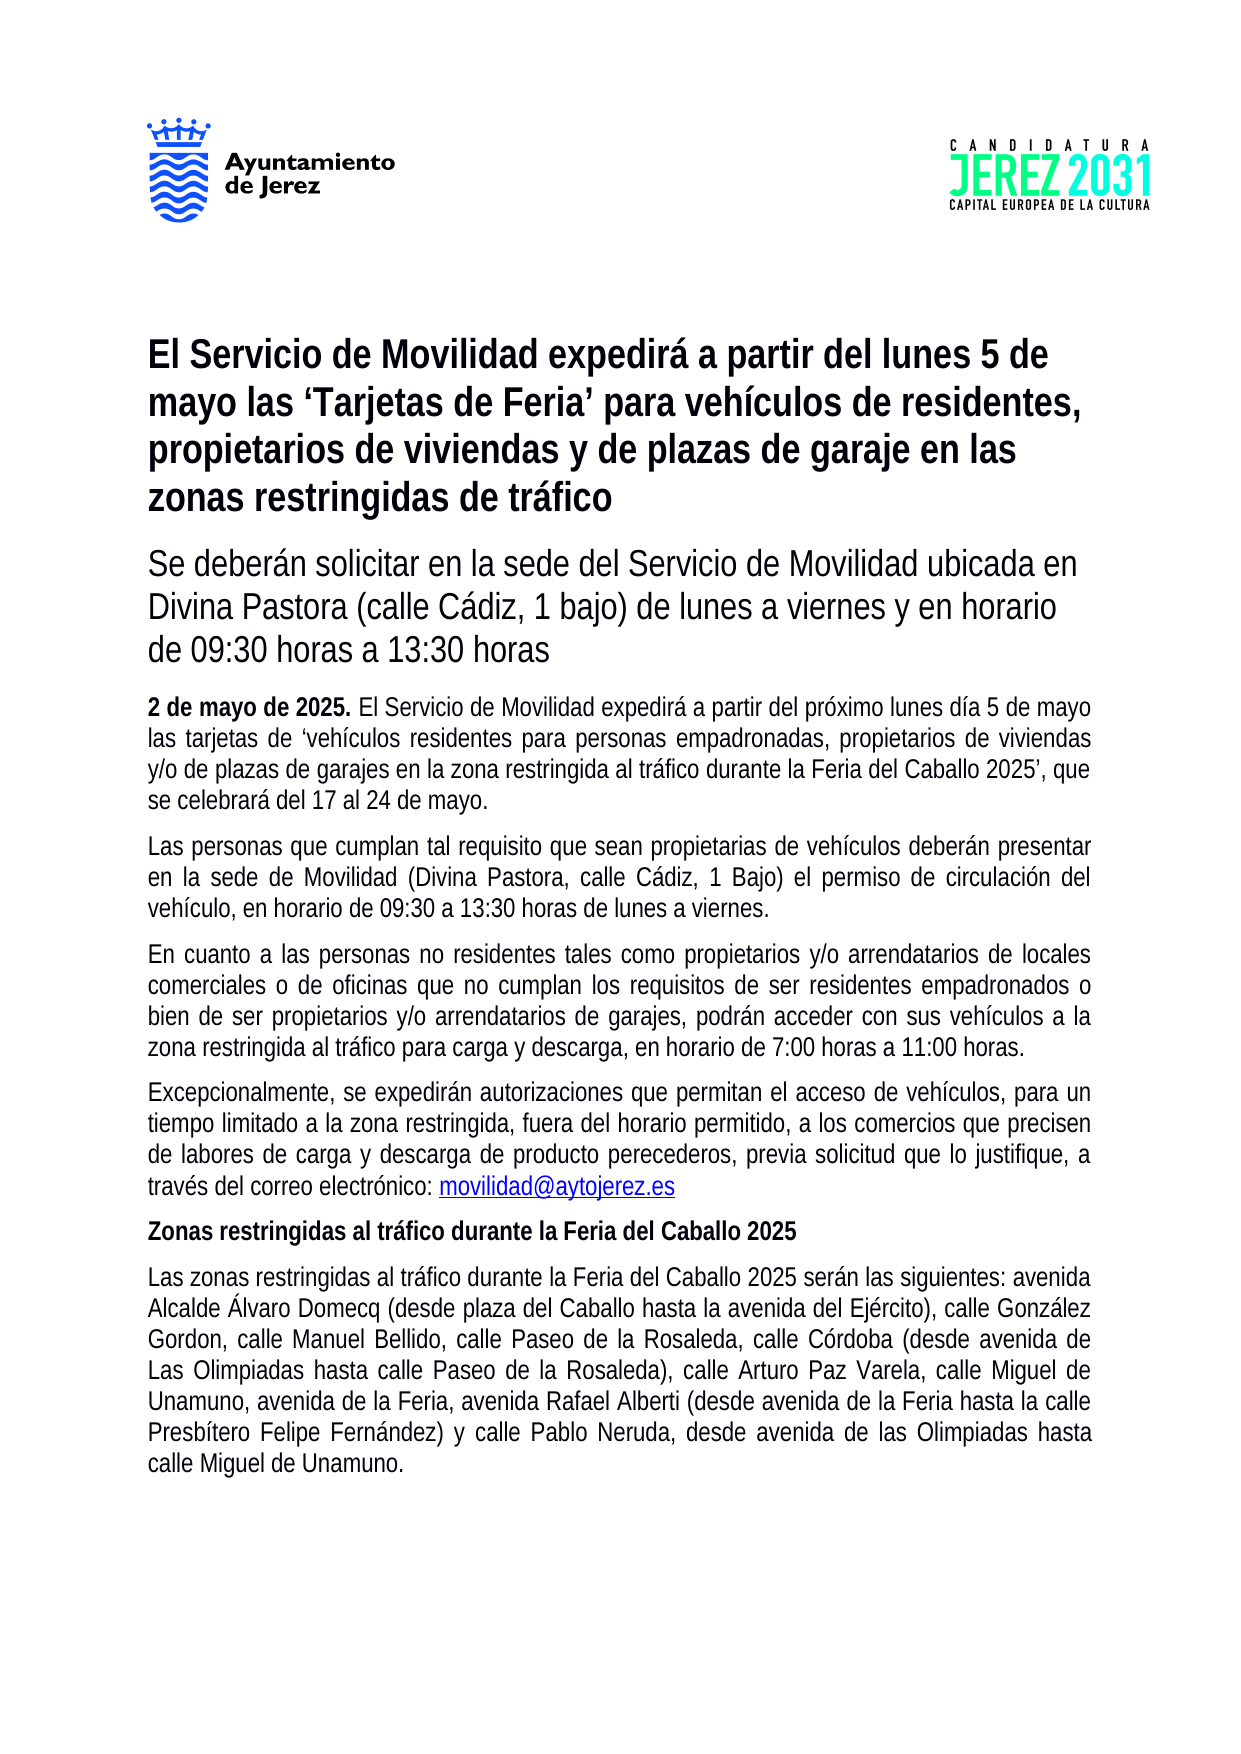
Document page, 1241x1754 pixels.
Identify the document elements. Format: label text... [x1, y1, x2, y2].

text Excepcionalmente, se expedirán autorizaciones que permitan el acceso de vehículos, para un tiempo limitado a la zona restringida, fuera del horario permitido, a los comercios que precisen de labores de carga y descarga de producto perecederos, previa solicitud que lo justifique, a través del correo electrónico: movilidad@aytojerez.es [148, 1077, 1092, 1201]
text El Servicio de Movilidad expedirá a partir del lunes 5 de mayo las ‘Tarjetas de Feria’ para vehículos de residentes, propietarios de viviendas y de plazas de garaje en las zonas restringidas de tráfico [148, 329, 1092, 521]
text En cuanto a las personas no residentes tales como propietarios y/o arrendatarios de locales comerciales o de oficinas que no cumplan los requisitos de ser residentes empadronados o bien de ser propietarios y/o arrendatarios de garajes, podrán acceder con sus vehículos a la zona restringida al tráfico para carga y descarga, en horario de 7:00 horas a 11:00 horas. [148, 938, 1092, 1062]
text Las zonas restringidas al tráfico durante la Feria del Caballo 2025 serán las siguientes: avenida Alcalde Álvaro Domecq (desde plaza del Caballo hasta la avenida del Ejército), calle González Gordon, calle Manuel Bellido, calle Paseo de la Rosaleda, calle Córdoba (desde avenida de Las Olimpiadas hasta calle Paseo de la Rosaleda), calle Arturo Paz Varela, calle Miguel de Unamuno, avenida de la Feria, avenida Rafael Alberti (desde avenida de la Feria hasta la calle Presbítero Felipe Fernández) y calle Pablo Neruda, desde avenida de las Olimpiadas hasta calle Miguel de Unamuno. [148, 1261, 1092, 1478]
picture [132, 73, 1197, 251]
text Las personas que cumplan tal requisito que sean propietarias de vehículos deberán presentar en la sede de Movilidad (Divina Pastora, calle Cádiz, 1 Bajo) el permiso de circulación del vehículo, en horario de 09:30 a 13:30 horas de lunes a viernes. [148, 830, 1092, 923]
text Zonas restringidas al tráfico durante la Feria del Caballo 2025 [148, 1215, 1092, 1246]
text 2 de mayo de 2025. El Servicio de Movilidad expedirá a partir del próximo lunes día 5 de mayo las tarjetas de ‘vehículos residentes para personas empadronadas, propietarios de viviendas y/o de plazas de garajes en la zona restringida al tráfico durante la Feria del Caballo 2025’, que se celebrará del 17 al 24 de mayo. [148, 691, 1092, 816]
text Se deberán solicitar en la sede del Servicio de Movilidad ubicada en Divina Pastora (calle Cádiz, 1 bajo) de lunes a viernes y en horario de 09:30 horas a 13:30 horas [148, 541, 1092, 671]
